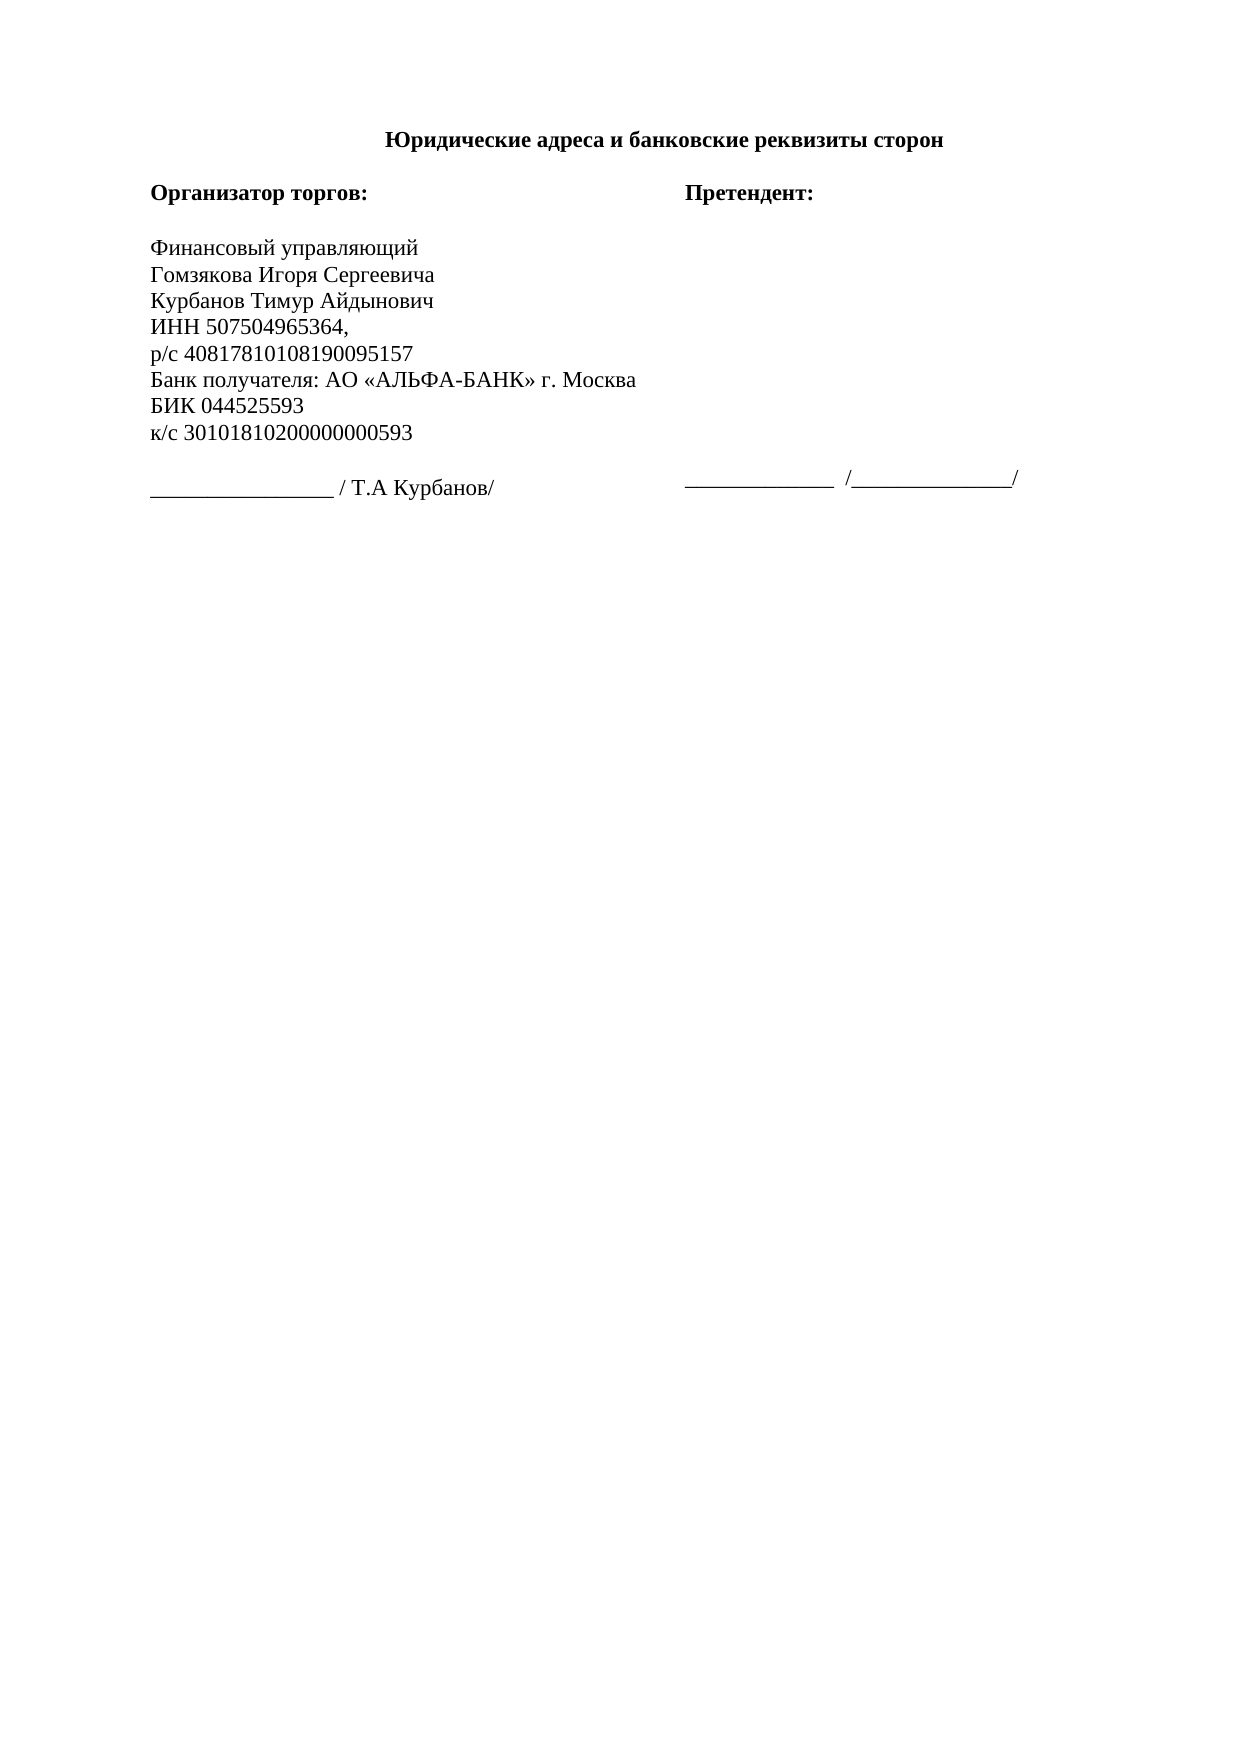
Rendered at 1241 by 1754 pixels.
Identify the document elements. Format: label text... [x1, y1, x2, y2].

table_header Организатор торгов: Финансовый управляющий Гомзякова Игоря Сергеевича Курбанов Тимур Айдынович ИНН 507504965364, р/с 40817810108190095157 Банк получателя: АО «АЛЬФА-БАНК» г. Москва БИК 044525593 к/с 30101810200000000593 ________________ / Т.А Курбанов/ [139, 179, 673, 529]
table_header Претендент: _____________ /______________/ [674, 179, 1190, 529]
text Юридические адреса и банковские реквизиты сторон [177, 127, 1152, 153]
